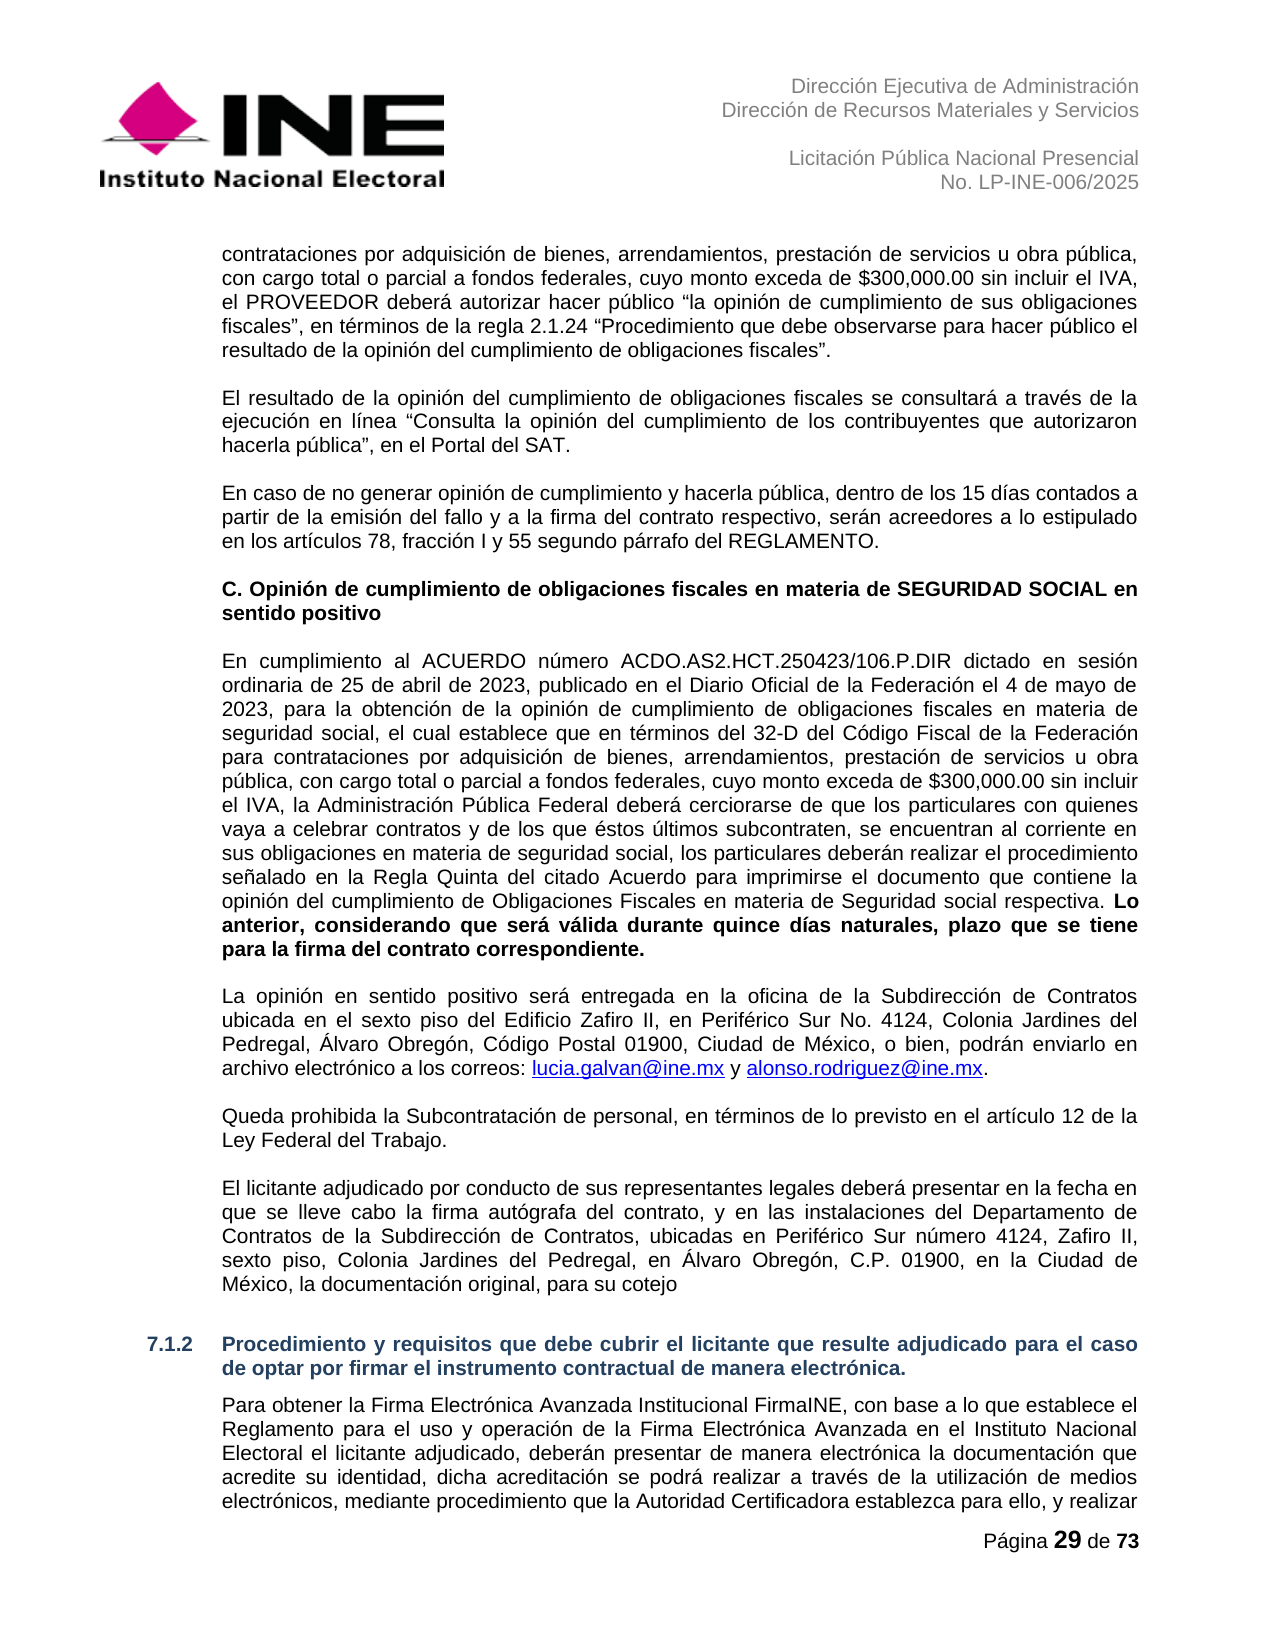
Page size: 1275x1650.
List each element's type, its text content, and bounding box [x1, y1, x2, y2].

text La opinión en sentido positivo será entregada en la oficina de la Subdirección de Contratos ubicada en el sexto piso del Edificio Zafiro II, en Periférico Sur No. 4124, Colonia Jardines del Pedregal, Álvaro Obregón, Código Postal 01900, Ciudad de México, o bien, podrán enviarlo en archivo electrónico a los correos: lucia.galvan@ine.mx y alonso.rodriguez@ine.mx. [222, 984, 1139, 1080]
text Queda prohibida la Subcontratación de personal, en términos de lo previsto en el artículo 12 de la Ley Federal del Trabajo. [222, 1104, 1139, 1152]
text El licitante adjudicado por conducto de sus representantes legales deberá presentar en la fecha en que se lleve cabo la firma autógrafa del contrato, y en las instalaciones del Departamento de Contratos de la Subdirección de Contratos, ubicadas en Periférico Sur número 4124, Zafiro II, sexto piso, Colonia Jardines del Pedregal, en Álvaro Obregón, C.P. 01900, en la Ciudad de México, la documentación original, para su cotejo [222, 1176, 1139, 1296]
subtitle Procedimiento y requisitos que debe cubrir el licitante que resulte adjudicado para el caso de optar por firmar el instrumento contractual de manera electrónica. [147, 1332, 1139, 1380]
text C. Opinión de cumplimiento de obligaciones fiscales en materia de SEGURIDAD SOCIAL en sentido positivo [222, 577, 1139, 625]
picture [100, 82, 444, 187]
text En caso de no generar opinión de cumplimiento y hacerla pública, dentro de los 15 días contados a partir de la emisión del fallo y a la firma del contrato respectivo, serán acreedores a lo estipulado en los artículos 78, fracción I y 55 segundo párrafo del REGLAMENTO. [222, 481, 1139, 553]
text En cumplimiento al ACUERDO número ACDO.AS2.HCT.250423/106.P.DIR dictado en sesión ordinaria de 25 de abril de 2023, publicado en el Diario Oficial de la Federación el 4 de mayo de 2023, para la obtención de la opinión de cumplimiento de obligaciones fiscales en materia de seguridad social, el cual establece que en términos del 32-D del Código Fiscal de la Federación para contrataciones por adquisición de bienes, arrendamientos, prestación de servicios u obra pública, con cargo total o parcial a fondos federales, cuyo monto exceda de $300,000.00 sin incluir el IVA, la Administración Pública Federal deberá cerciorarse de que los particulares con quienes vaya a celebrar contratos y de los que éstos últimos subcontraten, se encuentran al corriente en sus obligaciones en materia de seguridad social, los particulares deberán realizar el procedimiento señalado en la Regla Quinta del citado Acuerdo para imprimirse el documento que contiene la opinión del cumplimiento de Obligaciones Fiscales en materia de Seguridad social respectiva. Lo anterior, considerando que será válida durante quince días naturales, plazo que se tiene para la firma del contrato correspondiente. [222, 649, 1139, 960]
text El resultado de la opinión del cumplimiento de obligaciones fiscales se consultará a través de la ejecución en línea “Consulta la opinión del cumplimiento de los contribuyentes que autorizaron hacerla pública”, en el Portal del SAT. [222, 385, 1139, 457]
